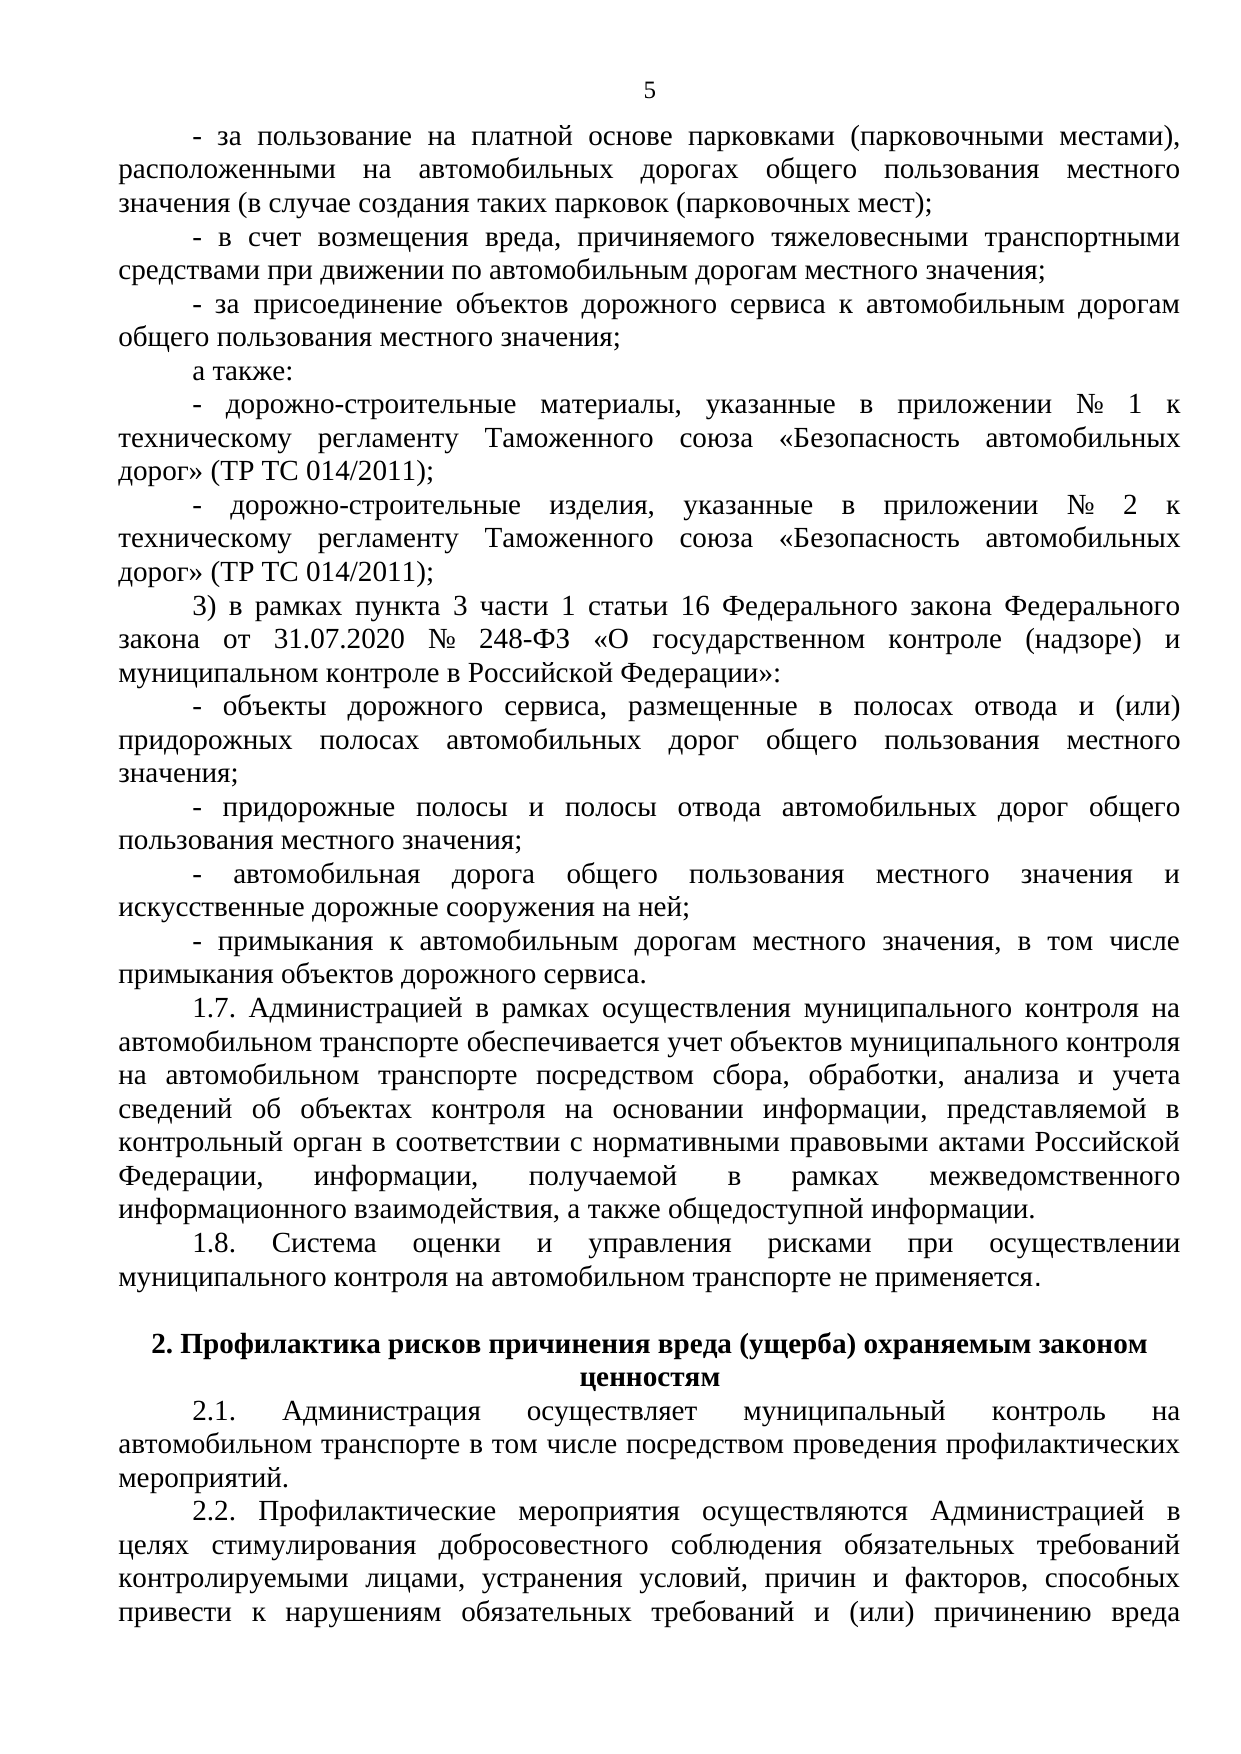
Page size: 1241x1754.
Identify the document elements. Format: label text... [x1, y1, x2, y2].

text 1.8. Система оценки и управления рисками при осуществлении муниципального контроля на автомобильном транспорте не применяется. [118, 1225, 1181, 1292]
text - автомобильная дорога общего пользования местного значения и искусственные дорожные сооружения на ней; [118, 856, 1181, 923]
text 3) в рамках пункта 3 части 1 статьи 16 Федерального закона Федерального закона от 31.07.2020 № 248-ФЗ «О государственном контроле (надзоре) и муниципальном контроле в Российской Федерации»: [118, 588, 1181, 688]
text - дорожно-строительные изделия, указанные в приложении № 2 к техническому регламенту Таможенного союза «Безопасность автомобильных дорог» (ТР ТС 014/2011); [118, 487, 1181, 588]
text - примыкания к автомобильным дорогам местного значения, в том числе примыкания объектов дорожного сервиса. [118, 923, 1181, 990]
text - объекты дорожного сервиса, размещенные в полосах отвода и (или) придорожных полосах автомобильных дорог общего пользования местного значения; [118, 688, 1181, 789]
text 2.1. Администрация осуществляет муниципальный контроль на автомобильном транспорте в том числе посредством проведения профилактических мероприятий. [118, 1393, 1181, 1493]
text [118, 1493, 1181, 1628]
text - за присоединение объектов дорожного сервиса к автомобильным дорогам общего пользования местного значения; [118, 286, 1181, 353]
text - дорожно-строительные материалы, указанные в приложении № 1 к техническому регламенту Таможенного союза «Безопасность автомобильных дорог» (ТР ТС 014/2011); [118, 386, 1181, 487]
text - за пользование на платной основе парковками (парковочными местами), расположенными на автомобильных дорогах общего пользования местного значения (в случае создания таких парковок (парковочных мест); [118, 118, 1181, 219]
text - в счет возмещения вреда, причиняемого тяжеловесными транспортными средствами при движении по автомобильным дорогам местного значения; [118, 219, 1181, 286]
text - придорожные полосы и полосы отвода автомобильных дорог общего пользования местного значения; [118, 789, 1181, 856]
text а также: [118, 353, 1181, 386]
text 1.7. Администрацией в рамках осуществления муниципального контроля на автомобильном транспорте обеспечивается учет объектов муниципального контроля на автомобильном транспорте посредством сбора, обработки, анализа и учета сведений об объектах контроля на основании информации, представляемой в контрольный орган в соответствии с нормативными правовыми актами Российской Федерации, информации, получаемой в рамках межведомственного информационного взаимодействия, а также общедоступной информации. [118, 990, 1181, 1225]
text 2. Профилактика рисков причинения вреда (ущерба) охраняемым законом ценностям [118, 1326, 1181, 1393]
